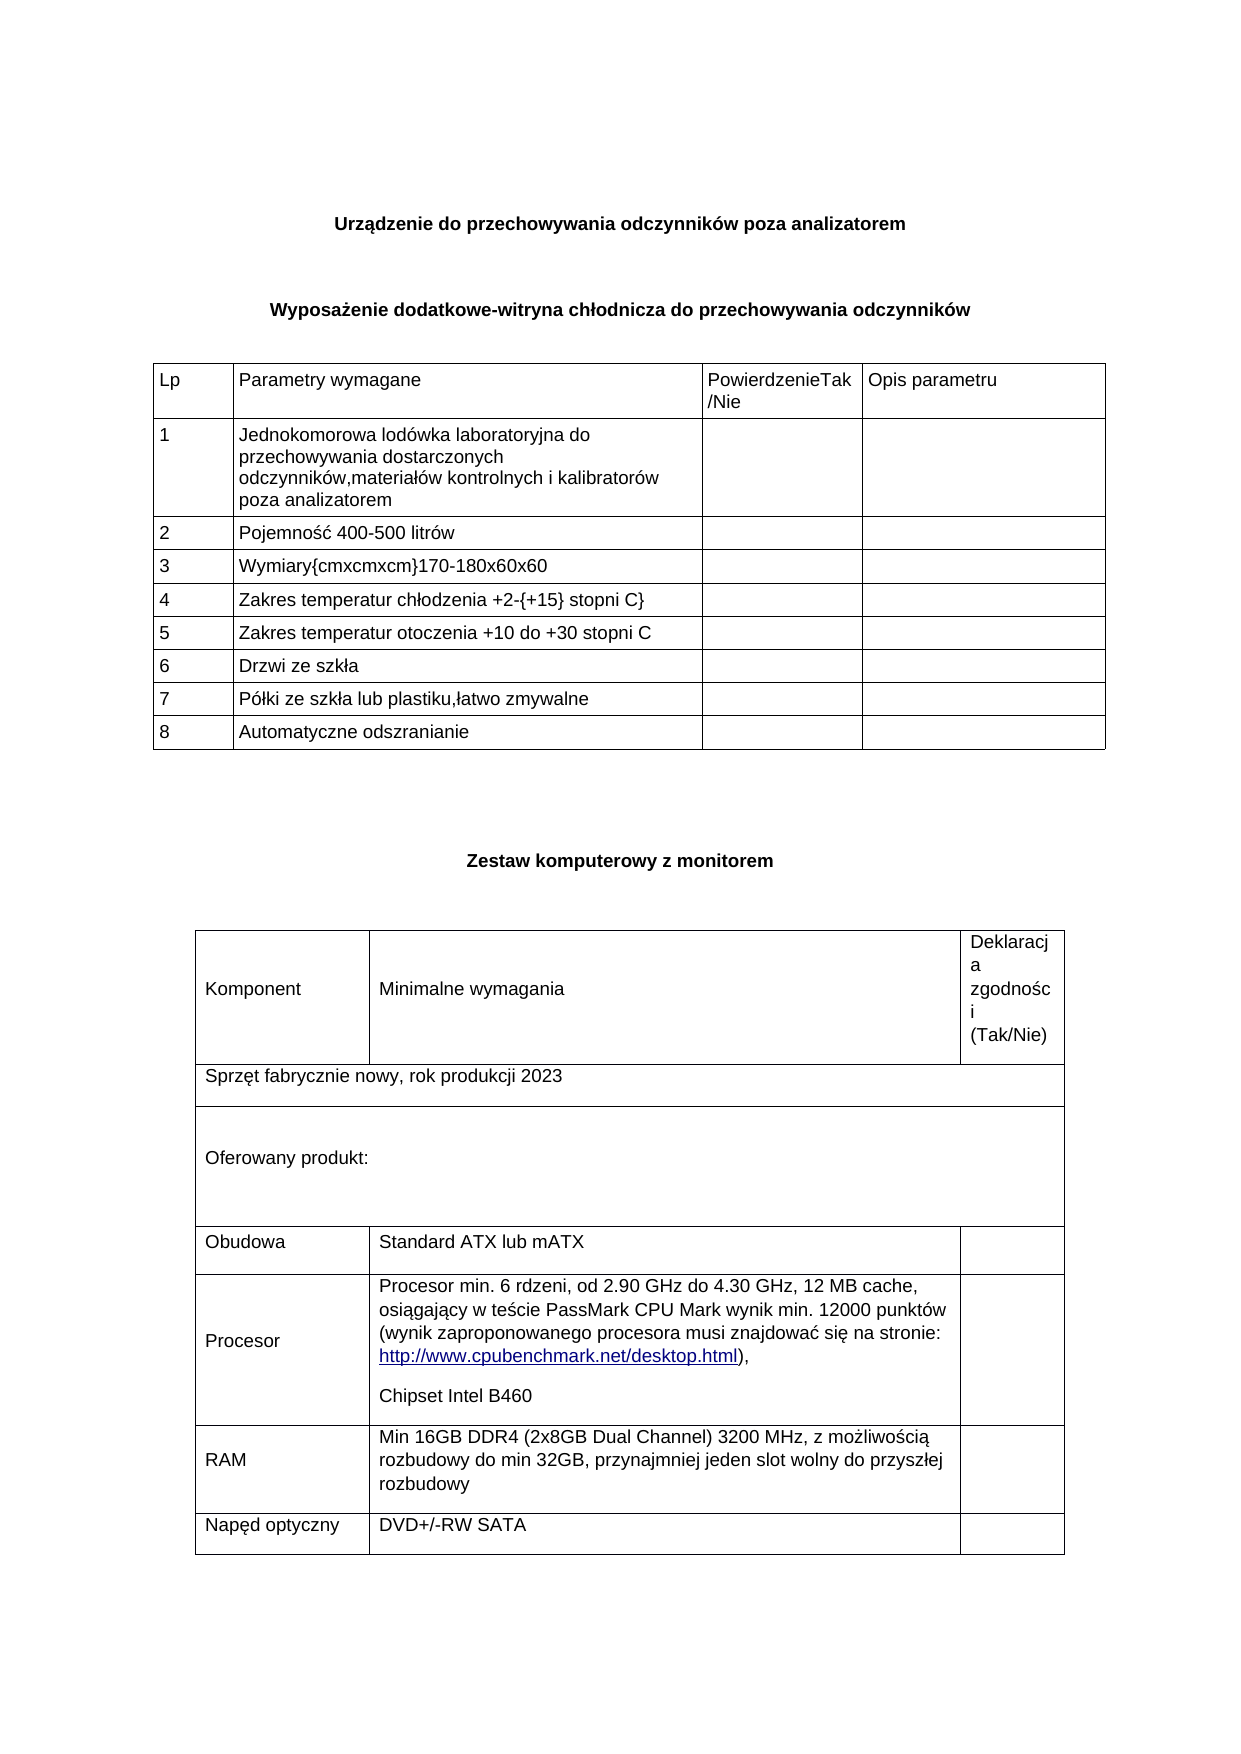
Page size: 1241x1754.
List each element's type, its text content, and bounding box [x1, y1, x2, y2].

text Wyposażenie dodatkowe-witryna chłodnicza do przechowywania odczynników [148, 298, 1093, 320]
table_cell [863, 650, 1105, 682]
table_cell Półki ze szkła lub plastiku,łatwo zmywalne [234, 683, 702, 715]
table_cell [863, 517, 1105, 549]
table_cell 4 [154, 584, 233, 616]
text Zestaw komputerowy z monitorem [148, 850, 1093, 872]
table_cell Wymiary{cmxcmxcm}170-180x60x60 [234, 550, 702, 582]
table_cell [703, 650, 862, 682]
table_cell [863, 617, 1105, 649]
table_cell [703, 683, 862, 715]
table_header Opis parametru [863, 364, 1105, 418]
table_header Deklaracja zgodności (Tak/Nie) [961, 931, 1064, 1064]
table_cell Procesor [196, 1275, 369, 1425]
table_cell [703, 617, 862, 649]
table_cell [703, 419, 862, 516]
text Urządzenie do przechowywania odczynników poza analizatorem [148, 212, 1093, 234]
table_cell 8 [154, 716, 233, 748]
table_cell [703, 584, 862, 616]
table_cell Automatyczne odszranianie [234, 716, 702, 748]
table_cell Min 16GB DDR4 (2x8GB Dual Channel) 3200 MHz, z możliwością rozbudowy do min 32GB, przynajmniej jeden slot wolny do przyszłej rozbudowy [370, 1426, 960, 1513]
table_cell Drzwi ze szkła [234, 650, 702, 682]
table_header Lp [154, 364, 233, 418]
table_cell [961, 1227, 1064, 1274]
table_cell Obudowa [196, 1227, 369, 1274]
table_cell Zakres temperatur chłodzenia +2-{+15} stopni C} [234, 584, 702, 616]
table_cell RAM [196, 1426, 369, 1513]
table_header Komponent [196, 931, 369, 1064]
table_cell Sprzęt fabrycznie nowy, rok produkcji 2023 [196, 1065, 1064, 1106]
table_cell 1 [154, 419, 233, 516]
table_header PowierdzenieTak/Nie [703, 364, 862, 418]
table_cell [863, 683, 1105, 715]
table_cell [863, 584, 1105, 616]
table_cell [863, 550, 1105, 582]
table_cell Zakres temperatur otoczenia +10 do +30 stopni C [234, 617, 702, 649]
table_cell [961, 1514, 1064, 1554]
table_cell Pojemność 400-500 litrów [234, 517, 702, 549]
table_cell 2 [154, 517, 233, 549]
table_cell Standard ATX lub mATX [370, 1227, 960, 1274]
table_cell 5 [154, 617, 233, 649]
table_cell DVD+/-RW SATA [370, 1514, 960, 1554]
table_cell Procesor min. 6 rdzeni, od 2.90 GHz do 4.30 GHz, 12 MB cache, osiągający w teście PassMark CPU Mark wynik min. 12000 punktów (wynik zaproponowanego procesora musi znajdować się na stronie: http://www.cpubenchmark.net/desktop.html), Chipset Intel B460 [370, 1275, 960, 1425]
table_cell 6 [154, 650, 233, 682]
table_cell [961, 1426, 1064, 1513]
table_cell 7 [154, 683, 233, 715]
table_cell [703, 716, 862, 748]
table_header Minimalne wymagania [370, 931, 960, 1064]
table_cell Jednokomorowa lodówka laboratoryjna do przechowywania dostarczonych odczynników,materiałów kontrolnych i kalibratorów poza analizatorem [234, 419, 702, 516]
table_header Parametry wymagane [234, 364, 702, 418]
table_cell [703, 550, 862, 582]
table_cell [863, 716, 1105, 748]
table_cell [863, 419, 1105, 516]
table_cell [703, 517, 862, 549]
table_cell Napęd optyczny [196, 1514, 369, 1554]
table_cell 3 [154, 550, 233, 582]
table_cell [961, 1275, 1064, 1425]
table_cell Oferowany produkt: [196, 1107, 1064, 1226]
